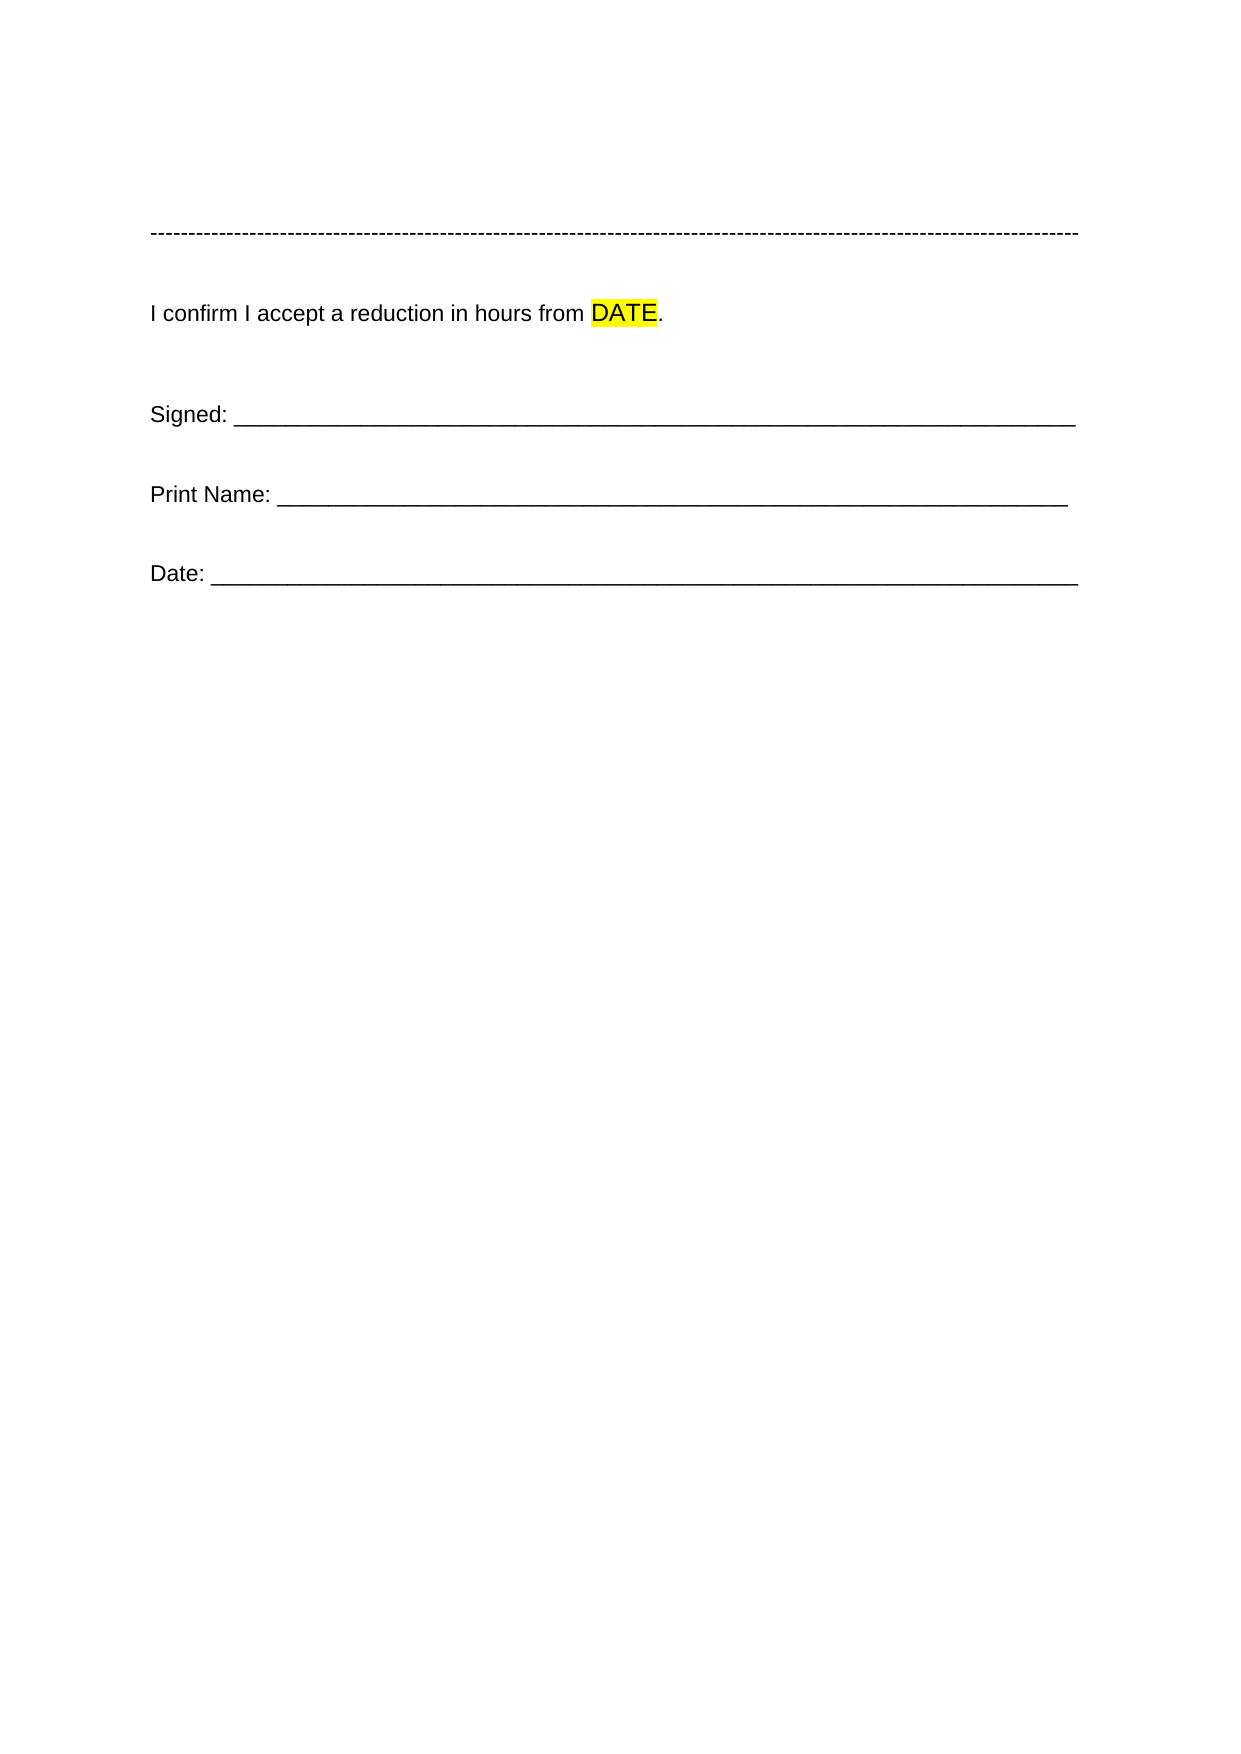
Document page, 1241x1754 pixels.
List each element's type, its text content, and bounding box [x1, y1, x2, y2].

text -------------------------------------------------------------------------------------------------------------------------- [150, 219, 1090, 246]
text Print Name: ______________________________________________________________ [150, 481, 1090, 507]
text Signed: __________________________________________________________________ [150, 401, 1090, 428]
text Date: ____________________________________________________________________ [150, 559, 1090, 586]
text I confirm I accept a reduction in hours from DATE. [150, 298, 1090, 327]
